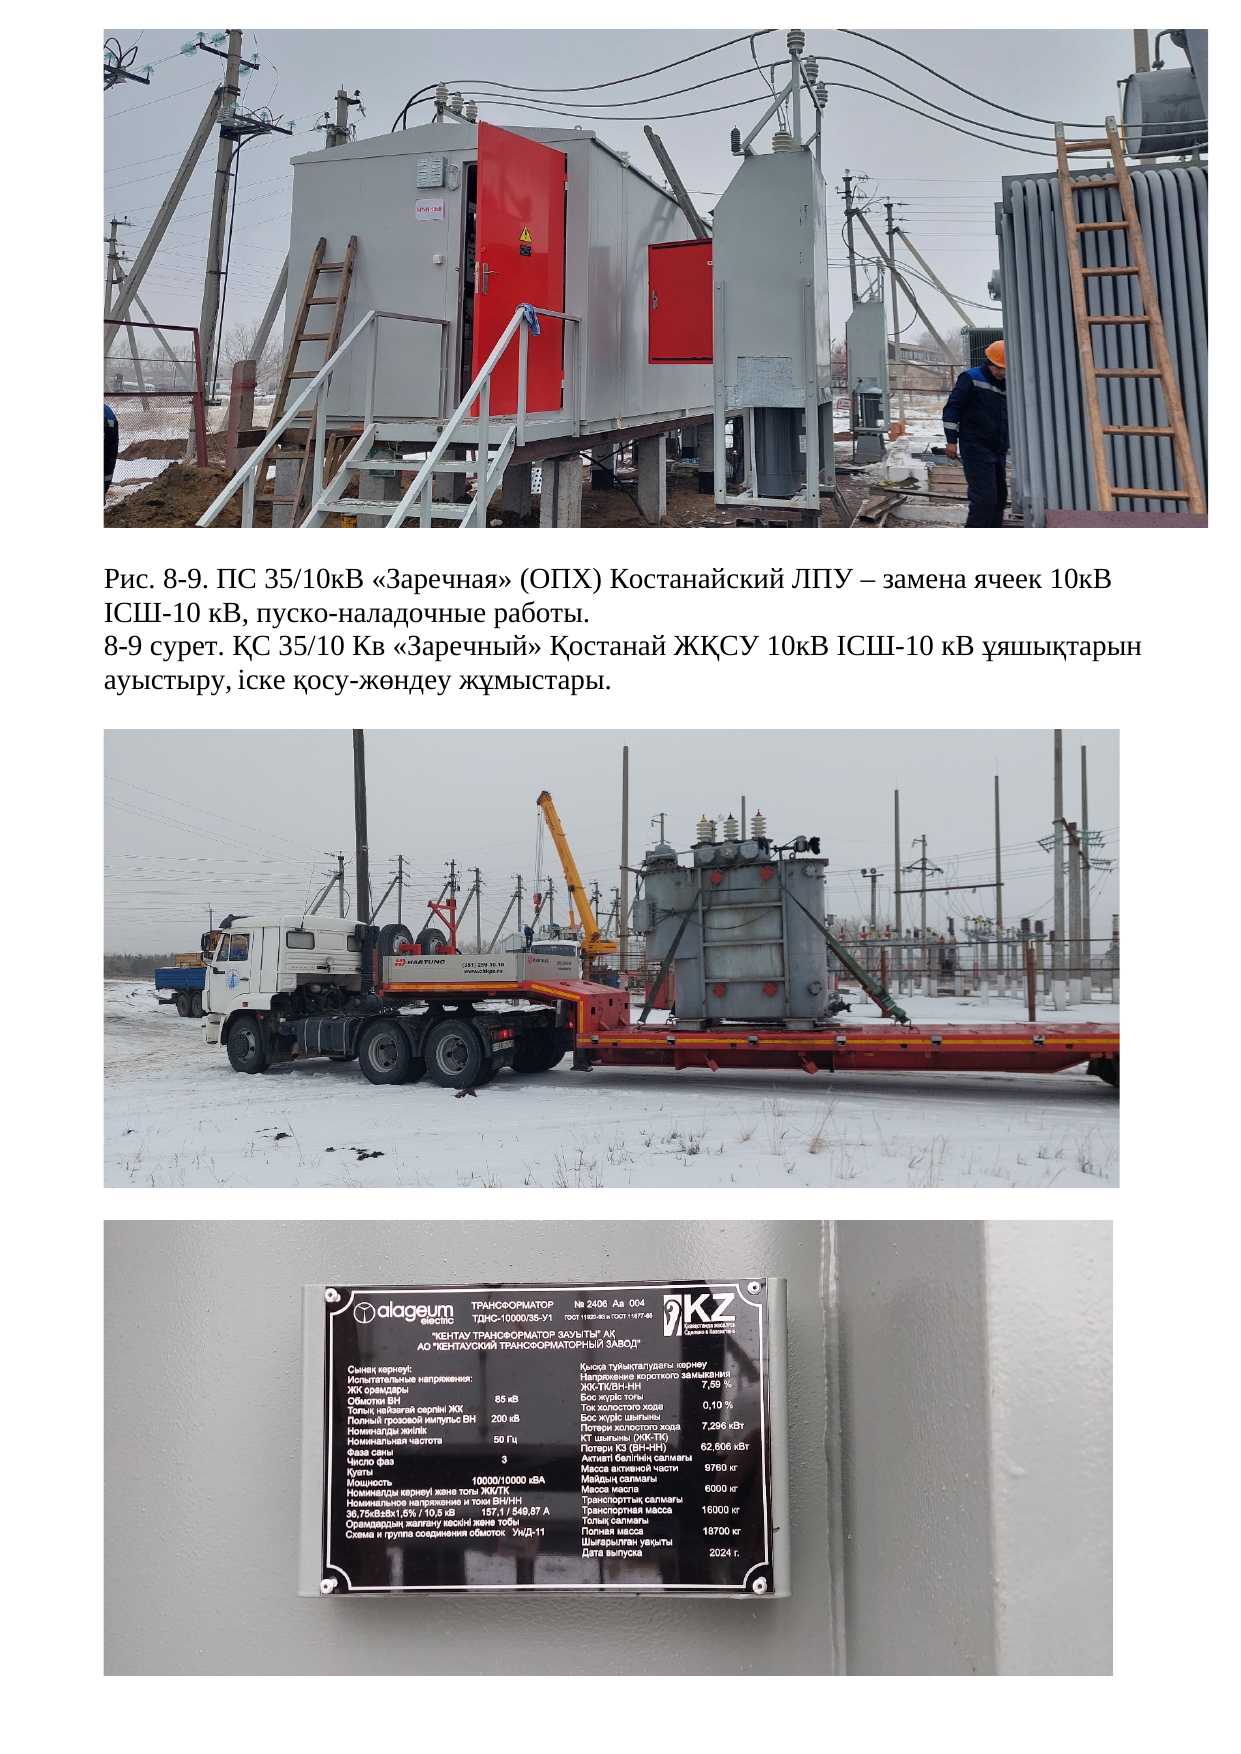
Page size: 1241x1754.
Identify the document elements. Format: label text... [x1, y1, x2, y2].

text 8-9 сурет. ҚС 35/10 Кв «Заречный» Қостанай ЖҚСУ 10кВ IСШ-10 кВ ұяшықтарын ауыстыру, іске қосу-жөндеу жұмыстары. [103, 628, 1167, 696]
picture [103, 1220, 1113, 1676]
picture [103, 729, 1120, 1188]
picture [103, 29, 1209, 528]
text Рис. 8-9. ПС 35/10кВ «Заречная» (ОПХ) Костанайский ЛПУ – замена ячеек 10кВ IСШ-10 кВ, пуско-наладочные работы. [103, 561, 1167, 628]
